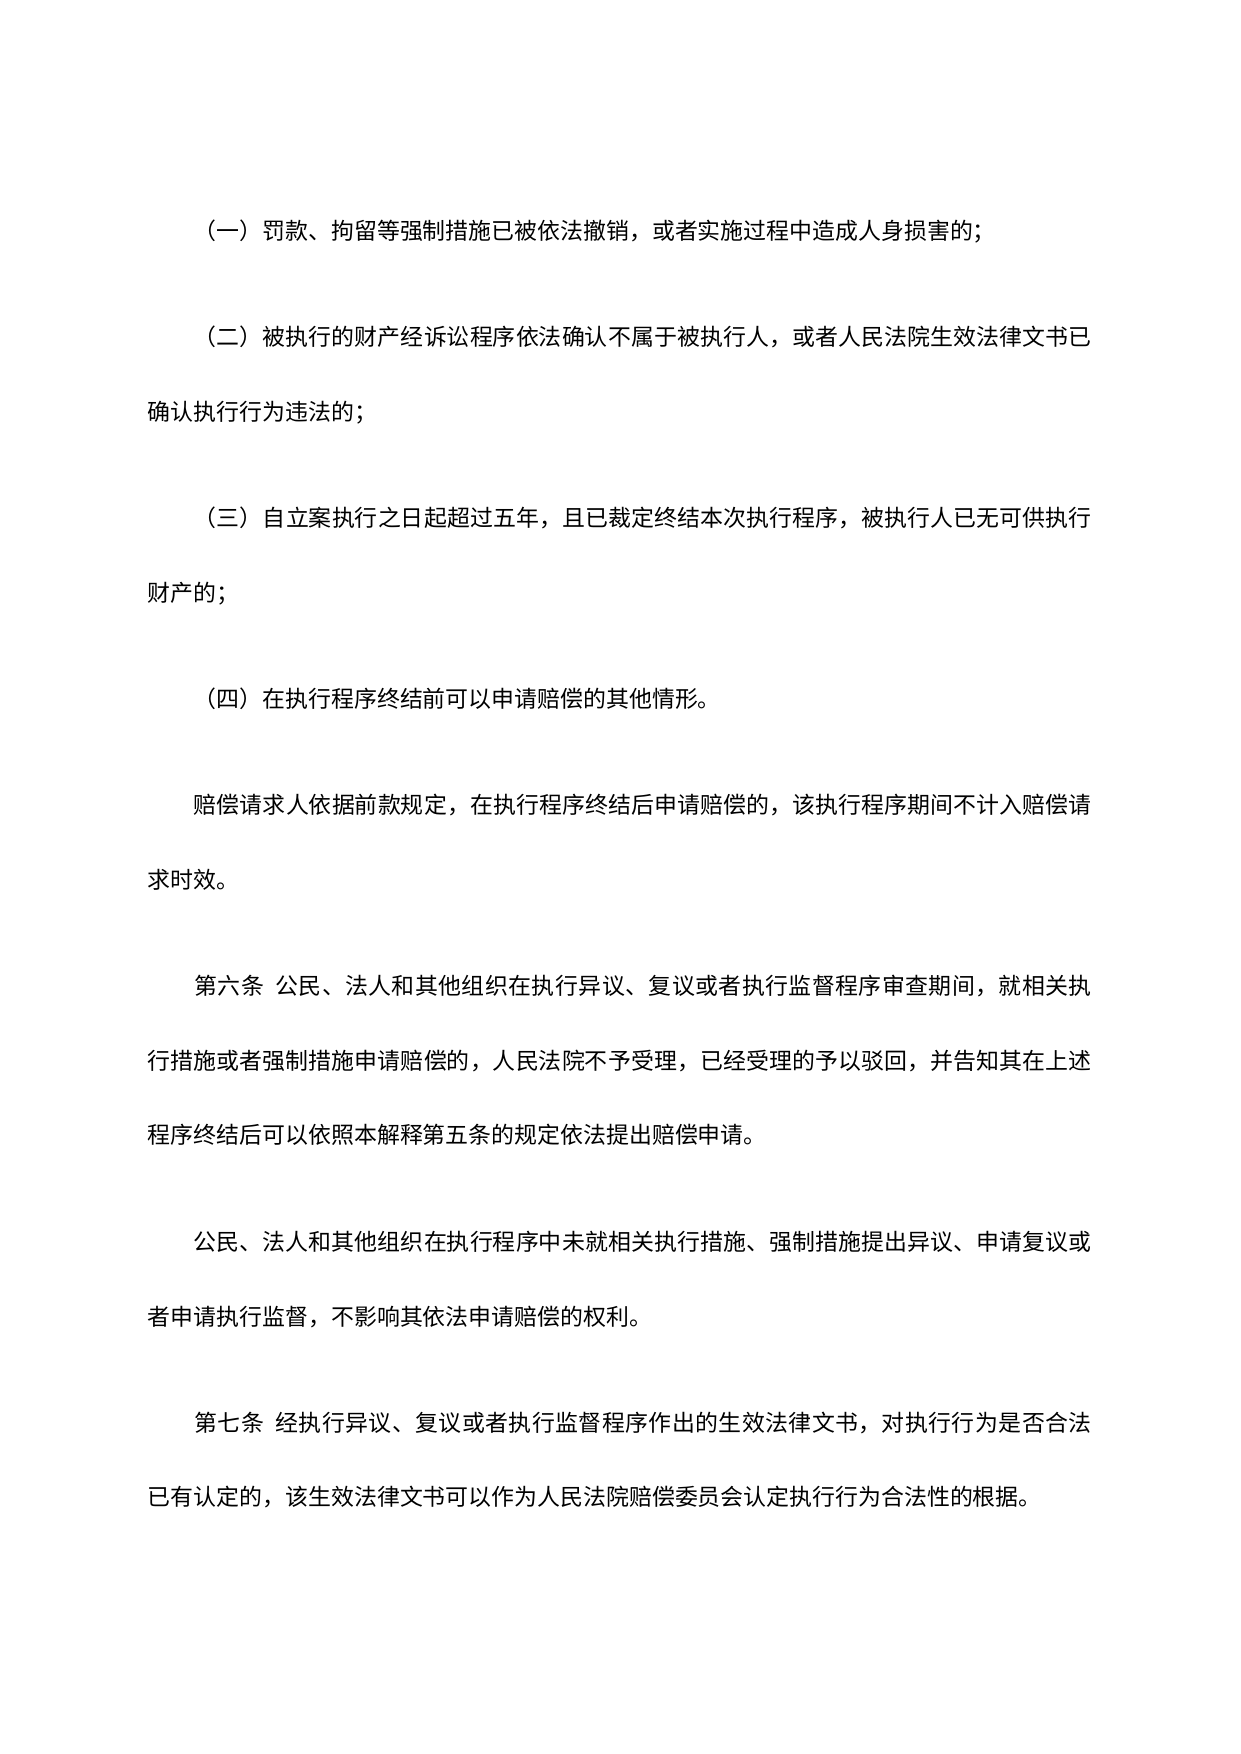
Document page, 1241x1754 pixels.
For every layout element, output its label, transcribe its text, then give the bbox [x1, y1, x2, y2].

text （一）罚款、拘留等强制措施已被依法撤销，或者实施过程中造成人身损害的； [148, 197, 1092, 262]
text 第七条 经执行异议、复议或者执行监督程序作出的生效法律文书，对执行行为是否合法已有认定的，该生效法律文书可以作为人民法院赔偿委员会认定执行行为合法性的根据。 [148, 1389, 1092, 1528]
text 公民、法人和其他组织在执行程序中未就相关执行措施、强制措施提出异议、申请复议或者申请执行监督，不影响其依法申请赔偿的权利。 [148, 1208, 1092, 1347]
text 赔偿请求人依据前款规定，在执行程序终结后申请赔偿的，该执行程序期间不计入赔偿请求时效。 [148, 771, 1092, 911]
text 第六条 公民、法人和其他组织在执行异议、复议或者执行监督程序审查期间，就相关执行措施或者强制措施申请赔偿的，人民法院不予受理，已经受理的予以驳回，并告知其在上述程序终结后可以依照本解释第五条的规定依法提出赔偿申请。 [148, 952, 1092, 1167]
text （二）被执行的财产经诉讼程序依法确认不属于被执行人，或者人民法院生效法律文书已确认执行行为违法的； [148, 303, 1092, 443]
text （四）在执行程序终结前可以申请赔偿的其他情形。 [148, 665, 1092, 730]
text （三）自立案执行之日起超过五年，且已裁定终结本次执行程序，被执行人已无可供执行财产的； [148, 484, 1092, 624]
